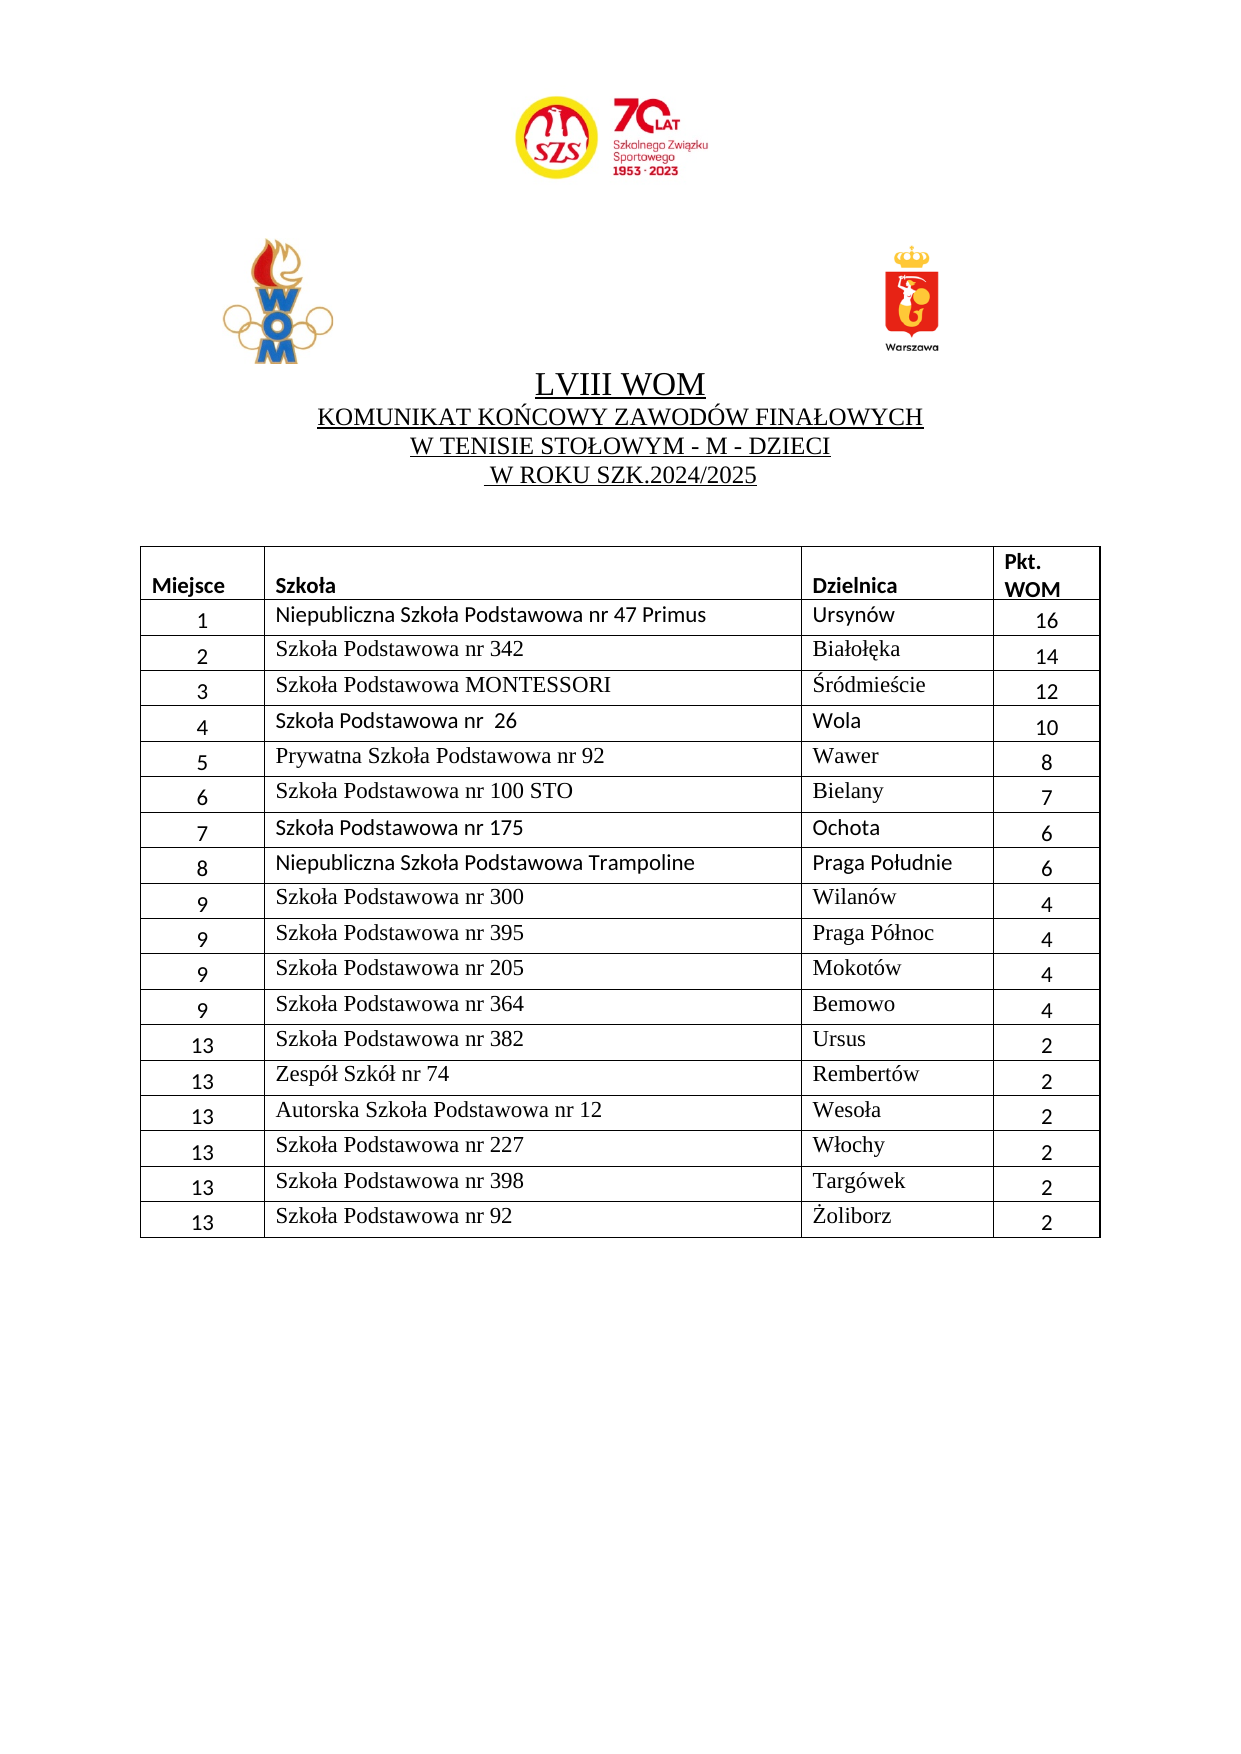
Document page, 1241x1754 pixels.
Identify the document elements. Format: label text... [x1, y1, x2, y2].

table_cell 13 [141, 1096, 264, 1130]
table_cell 4 [994, 884, 1099, 918]
table_cell 13 [141, 1167, 264, 1201]
table_cell 9 [141, 954, 264, 989]
table_cell 2 [141, 636, 264, 670]
table_cell 12 [994, 671, 1099, 705]
table_cell 2 [994, 1096, 1099, 1130]
table_cell Szkoła Podstawowa nr 364 [265, 990, 801, 1024]
table_cell Szkoła Podstawowa nr 26 [265, 706, 801, 741]
table_cell 6 [994, 848, 1099, 882]
table_cell 2 [994, 1202, 1099, 1237]
table_cell Szkoła Podstawowa nr 342 [265, 636, 801, 670]
table_cell Szkoła Podstawowa nr 382 [265, 1025, 801, 1059]
table_cell Praga Południe [802, 848, 993, 882]
table_cell 2 [994, 1131, 1099, 1166]
table_cell Prywatna Szkoła Podstawowa nr 92 [265, 742, 801, 776]
table_header Dzielnica [802, 547, 993, 599]
table_cell 13 [141, 1202, 264, 1237]
table_cell 9 [141, 990, 264, 1024]
table_cell Mokotów [802, 954, 993, 989]
table_cell 4 [994, 954, 1099, 989]
text LVIII WOM [75, 364, 1165, 402]
table_cell 1 [141, 600, 264, 634]
table_cell Niepubliczna Szkoła Podstawowa nr 47 Primus [265, 600, 801, 634]
table_header Szkoła [265, 547, 801, 599]
table_cell Białołęka [802, 636, 993, 670]
table_cell Szkoła Podstawowa nr 398 [265, 1167, 801, 1201]
table_cell Ochota [802, 813, 993, 847]
table_cell Bielany [802, 777, 993, 812]
table_cell Szkoła Podstawowa nr 175 [265, 813, 801, 847]
table_cell Szkoła Podstawowa MONTESSORI [265, 671, 801, 705]
table_cell 6 [141, 777, 264, 812]
picture [500, 75, 740, 204]
table_cell 9 [141, 884, 264, 918]
table_header Pkt. WOM [994, 547, 1099, 599]
table_cell 16 [994, 600, 1099, 634]
table_cell Praga Północ [802, 919, 993, 953]
table_cell Szkoła Podstawowa nr 395 [265, 919, 801, 953]
table_cell Szkoła Podstawowa nr 100 STO [265, 777, 801, 812]
table_cell 8 [994, 742, 1099, 776]
table_cell 2 [994, 1025, 1099, 1059]
table_cell 13 [141, 1025, 264, 1059]
table_cell 10 [994, 706, 1099, 741]
table_cell 9 [141, 919, 264, 953]
table_cell 4 [994, 990, 1099, 1024]
table_cell 4 [994, 919, 1099, 953]
table_cell 2 [994, 1167, 1099, 1201]
table_cell 5 [141, 742, 264, 776]
table_cell Ursynów [802, 600, 993, 634]
text KOMUNIKAT KOŃCOWY ZAWODÓW FINAŁOWYCH [75, 402, 1165, 431]
table_cell Szkoła Podstawowa nr 92 [265, 1202, 801, 1237]
table_cell 2 [994, 1061, 1099, 1095]
table_cell Autorska Szkoła Podstawowa nr 12 [265, 1096, 801, 1130]
table_cell Wola [802, 706, 993, 741]
picture [222, 238, 334, 364]
table_cell 4 [141, 706, 264, 741]
table_cell Szkoła Podstawowa nr 300 [265, 884, 801, 918]
table_cell Bemowo [802, 990, 993, 1024]
table_cell Wilanów [802, 884, 993, 918]
picture [812, 232, 1011, 364]
table_cell 14 [994, 636, 1099, 670]
table_cell Szkoła Podstawowa nr 227 [265, 1131, 801, 1166]
table_cell Niepubliczna Szkoła Podstawowa Trampoline [265, 848, 801, 882]
table_cell 3 [141, 671, 264, 705]
table_cell 7 [994, 777, 1099, 812]
table_cell Śródmieście [802, 671, 993, 705]
table_cell Zespół Szkół nr 74 [265, 1061, 801, 1095]
table_cell 6 [994, 813, 1099, 847]
table_cell 13 [141, 1131, 264, 1166]
table_cell 8 [141, 848, 264, 882]
table_cell 7 [141, 813, 264, 847]
table_header Miejsce [141, 547, 264, 599]
table_cell 13 [141, 1061, 264, 1095]
table_cell Wawer [802, 742, 993, 776]
text W TENISIE STOŁOWYM - M - DZIECI [75, 431, 1165, 460]
table_cell Szkoła Podstawowa nr 205 [265, 954, 801, 989]
table_cell Rembertów [802, 1061, 993, 1095]
table_cell Wesoła [802, 1096, 993, 1130]
text W ROKU SZK.2024/2025 [75, 460, 1165, 488]
table_cell Ursus [802, 1025, 993, 1059]
table_cell Włochy [802, 1131, 993, 1166]
table_cell Targówek [802, 1167, 993, 1201]
table_cell Żoliborz [802, 1202, 993, 1237]
